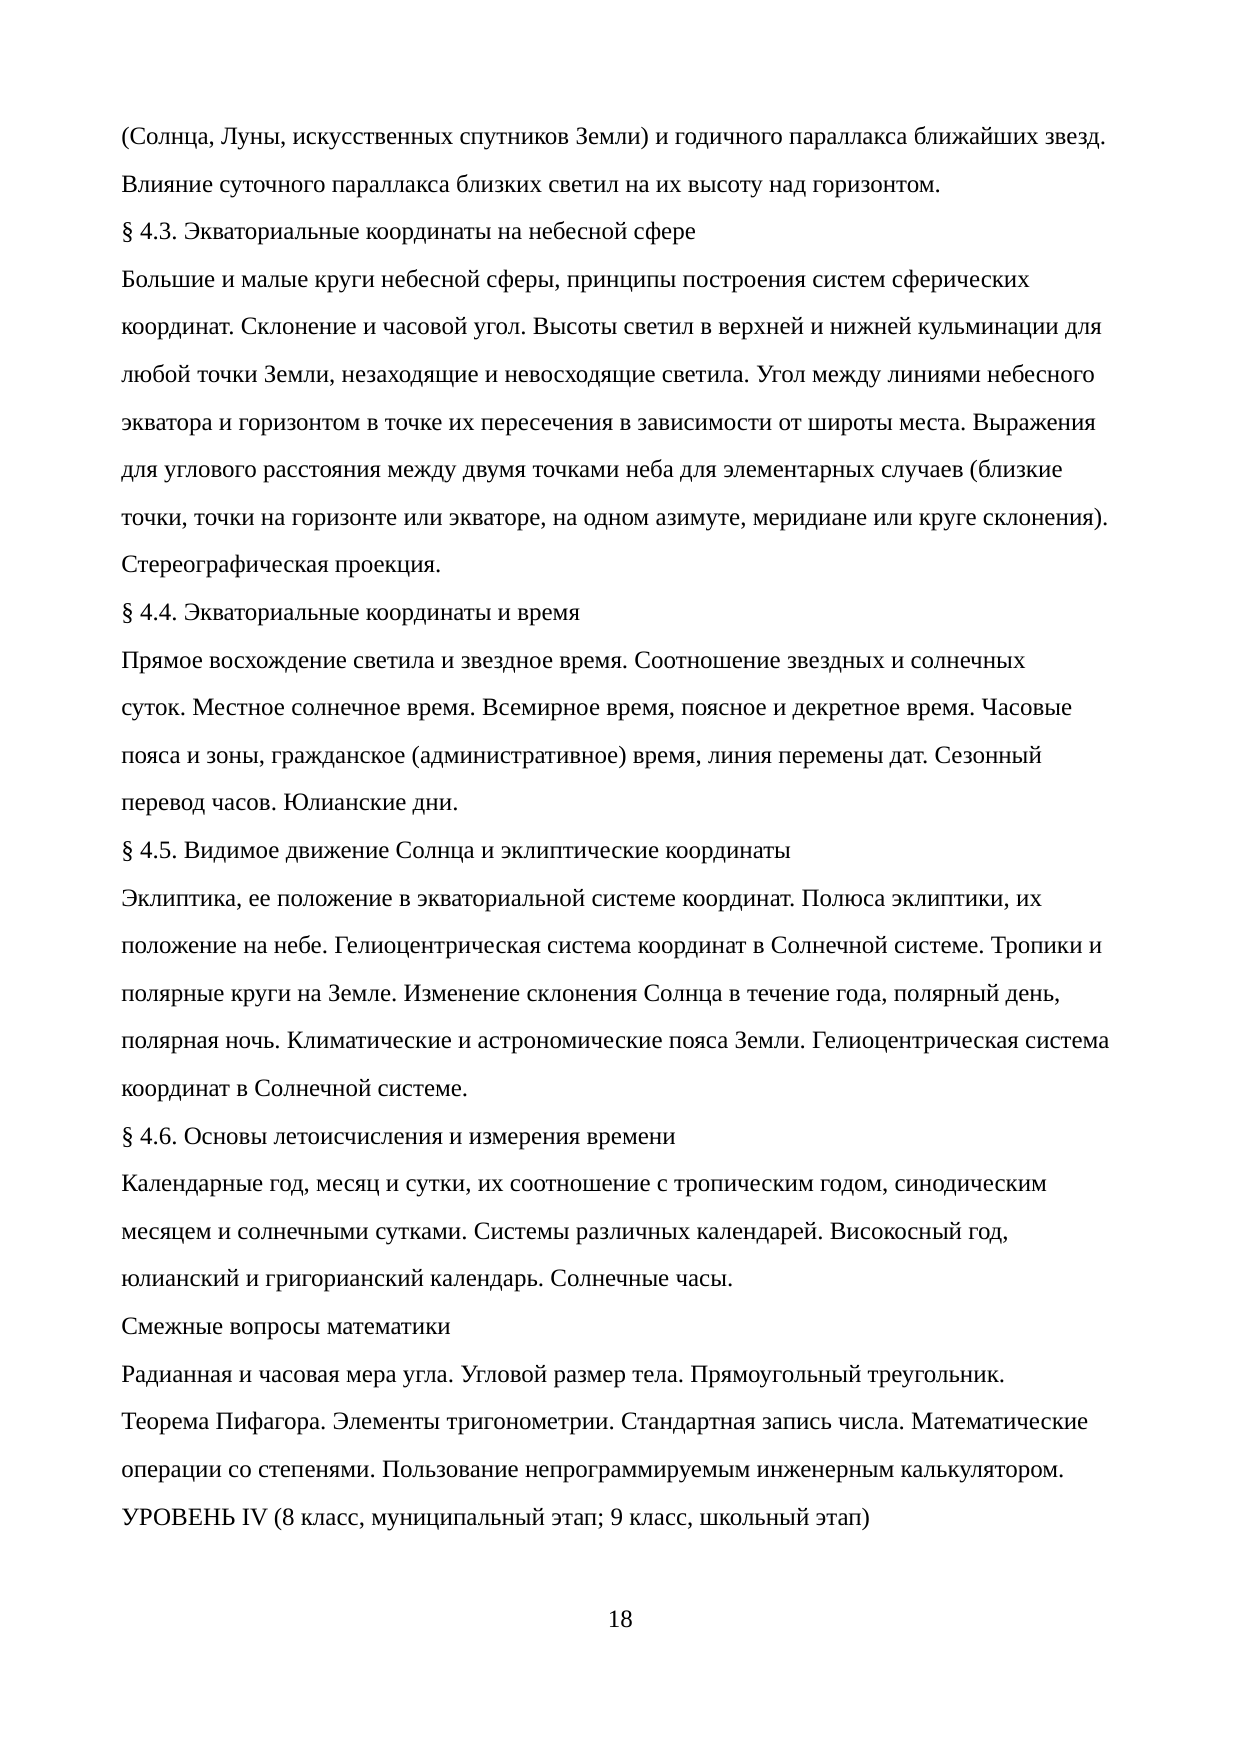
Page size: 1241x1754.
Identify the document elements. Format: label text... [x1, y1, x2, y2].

text суток. Местное солнечное время. Всемирное время, поясное и декретное время. Часовые [121, 692, 1119, 721]
text § 4.4. Экваториальные координаты и время [121, 597, 1119, 626]
text экватора и горизонтом в точке их пересечения в зависимости от широты места. Выражения [121, 407, 1119, 435]
text Стереографическая проекция. [121, 549, 1119, 578]
text пояса и зоны, гражданское (административное) время, линия перемены дат. Сезонный [121, 740, 1119, 769]
text Влияние суточного параллакса близких светил на их высоту над горизонтом. [121, 169, 1119, 197]
text § 4.3. Экваториальные координаты на небесной сфере [121, 216, 1119, 245]
text координат. Склонение и часовой угол. Высоты светил в верхней и нижней кульминации для [121, 311, 1119, 340]
text Календарные год, месяц и сутки, их соотношение с тропическим годом, синодическим [121, 1168, 1119, 1197]
text § 4.6. Основы летоисчисления и измерения времени [121, 1121, 1119, 1149]
text Теорема Пифагора. Элементы тригонометрии. Стандартная запись числа. Математические [121, 1406, 1119, 1435]
text УРОВЕНЬ IV (8 класс, муниципальный этап; 9 класс, школьный этап) [121, 1502, 1119, 1530]
text Эклиптика, ее положение в экваториальной системе координат. Полюса эклиптики, их [121, 883, 1119, 911]
text месяцем и солнечными сутками. Системы различных календарей. Високосный год, [121, 1216, 1119, 1245]
text операции со степенями. Пользование непрограммируемым инженерным калькулятором. [121, 1454, 1119, 1483]
text Радианная и часовая мера угла. Угловой размер тела. Прямоугольный треугольник. [121, 1359, 1119, 1387]
text точки, точки на горизонте или экваторе, на одном азимуте, меридиане или круге склонения). [121, 502, 1119, 531]
text Большие и малые круги небесной сферы, принципы построения систем сферических [121, 264, 1119, 293]
text положение на небе. Гелиоцентрическая система координат в Солнечной системе. Тропики и [121, 930, 1119, 959]
text любой точки Земли, незаходящие и невосходящие светила. Угол между линиями небесного [121, 359, 1119, 388]
text для углового расстояния между двумя точками неба для элементарных случаев (близкие [121, 454, 1119, 483]
text Смежные вопросы математики [121, 1311, 1119, 1340]
text координат в Солнечной системе. [121, 1073, 1119, 1102]
text юлианский и григорианский календарь. Солнечные часы. [121, 1263, 1119, 1292]
text перевод часов. Юлианские дни. [121, 787, 1119, 816]
text полярная ночь. Климатические и астрономические пояса Земли. Гелиоцентрическая система [121, 1026, 1119, 1054]
text Прямое восхождение светила и звездное время. Соотношение звездных и солнечных [121, 645, 1119, 673]
text полярные круги на Земле. Изменение склонения Солнца в течение года, полярный день, [121, 978, 1119, 1007]
text § 4.5. Видимое движение Солнца и эклиптические координаты [121, 835, 1119, 864]
text (Солнца, Луны, искусственных спутников Земли) и годичного параллакса ближайших звезд. [121, 121, 1119, 150]
